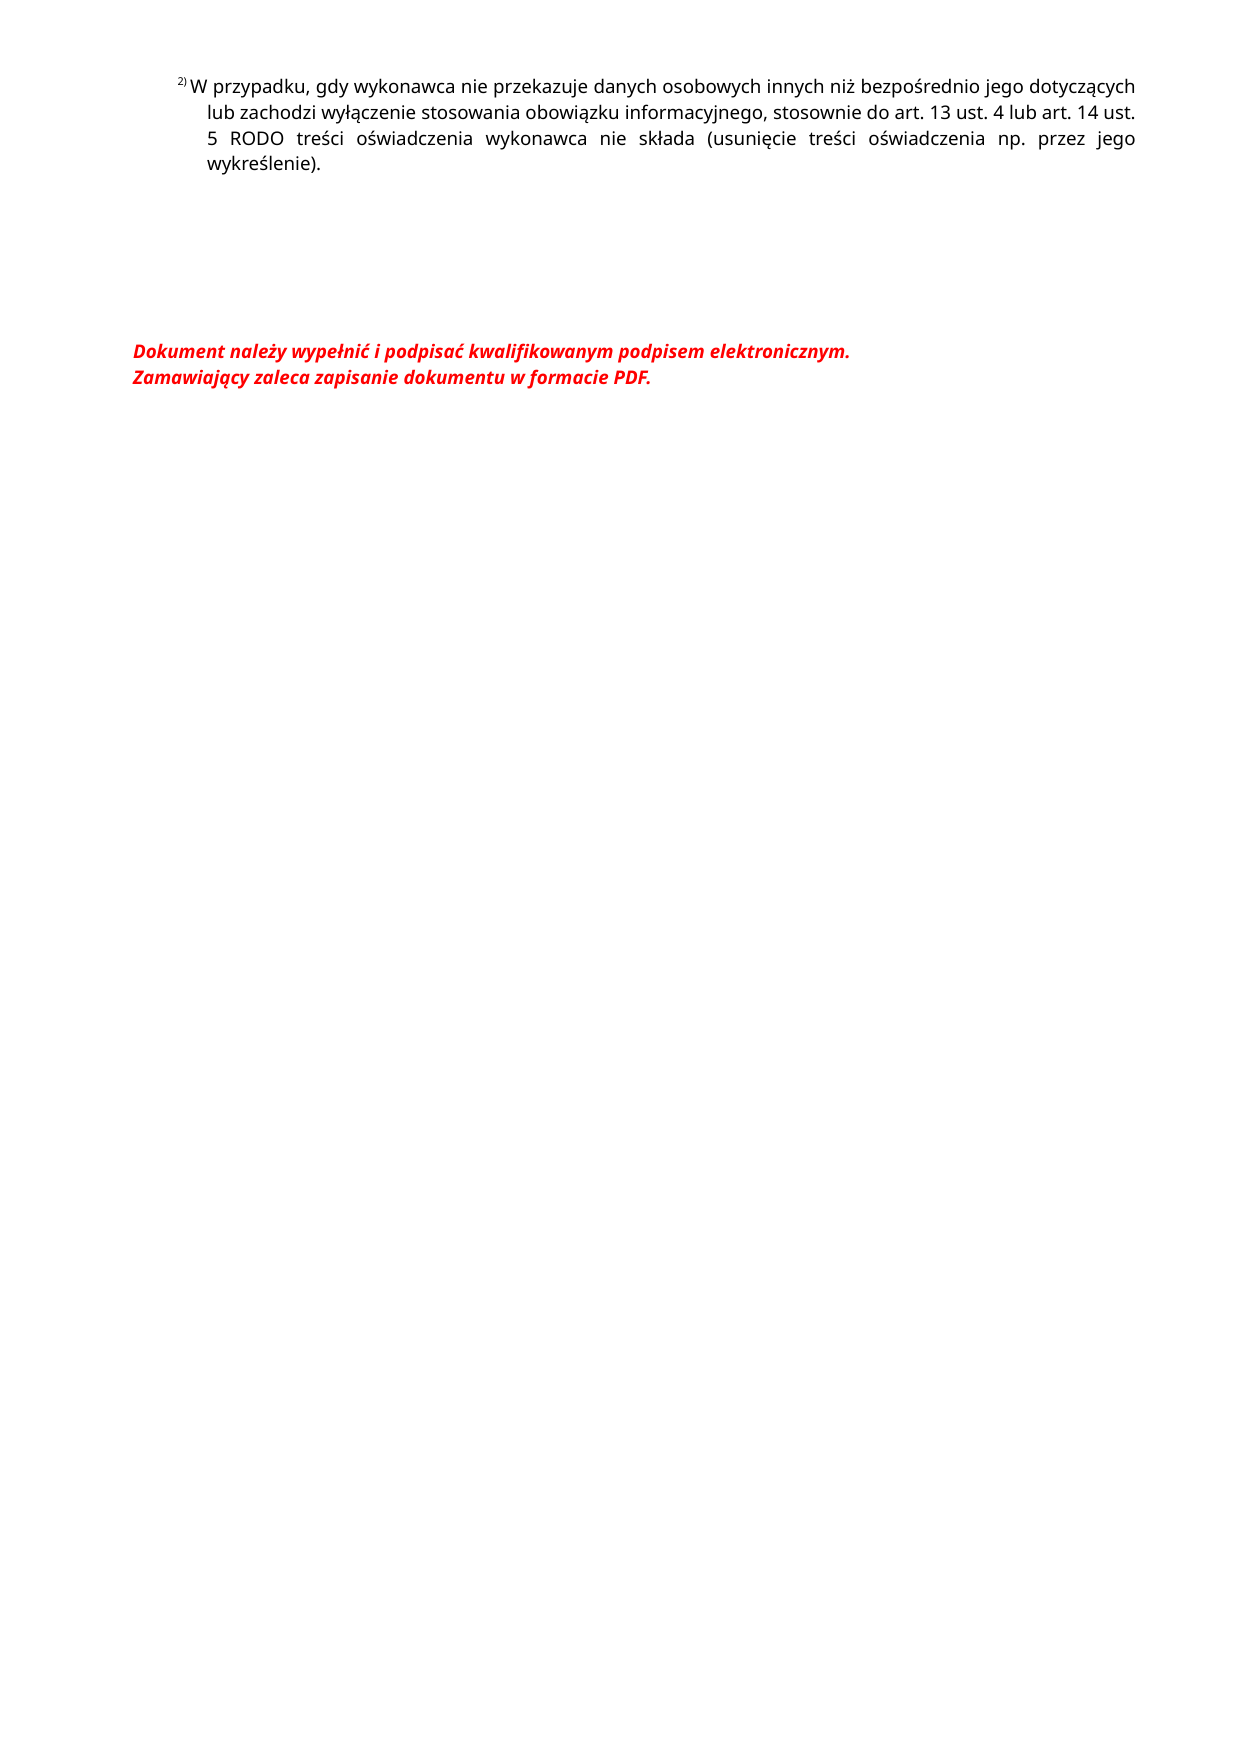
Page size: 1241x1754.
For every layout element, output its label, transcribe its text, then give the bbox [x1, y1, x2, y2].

text Dokument należy wypełnić i podpisać kwalifikowanym podpisem elektronicznym. [133, 338, 1137, 364]
text Zamawiający zaleca zapisanie dokumentu w formacie PDF. [133, 364, 1137, 389]
text 2) W przypadku, gdy wykonawca nie przekazuje danych osobowych innych niż bezpośrednio jego dotyczących lub zachodzi wyłączenie stosowania obowiązku informacyjnego, stosownie do art. 13 ust. 4 lub art. 14 ust. 5 RODO treści oświadczenia wykonawca nie składa (usunięcie treści oświadczenia np. przez jego wykreślenie). [177, 74, 1137, 176]
